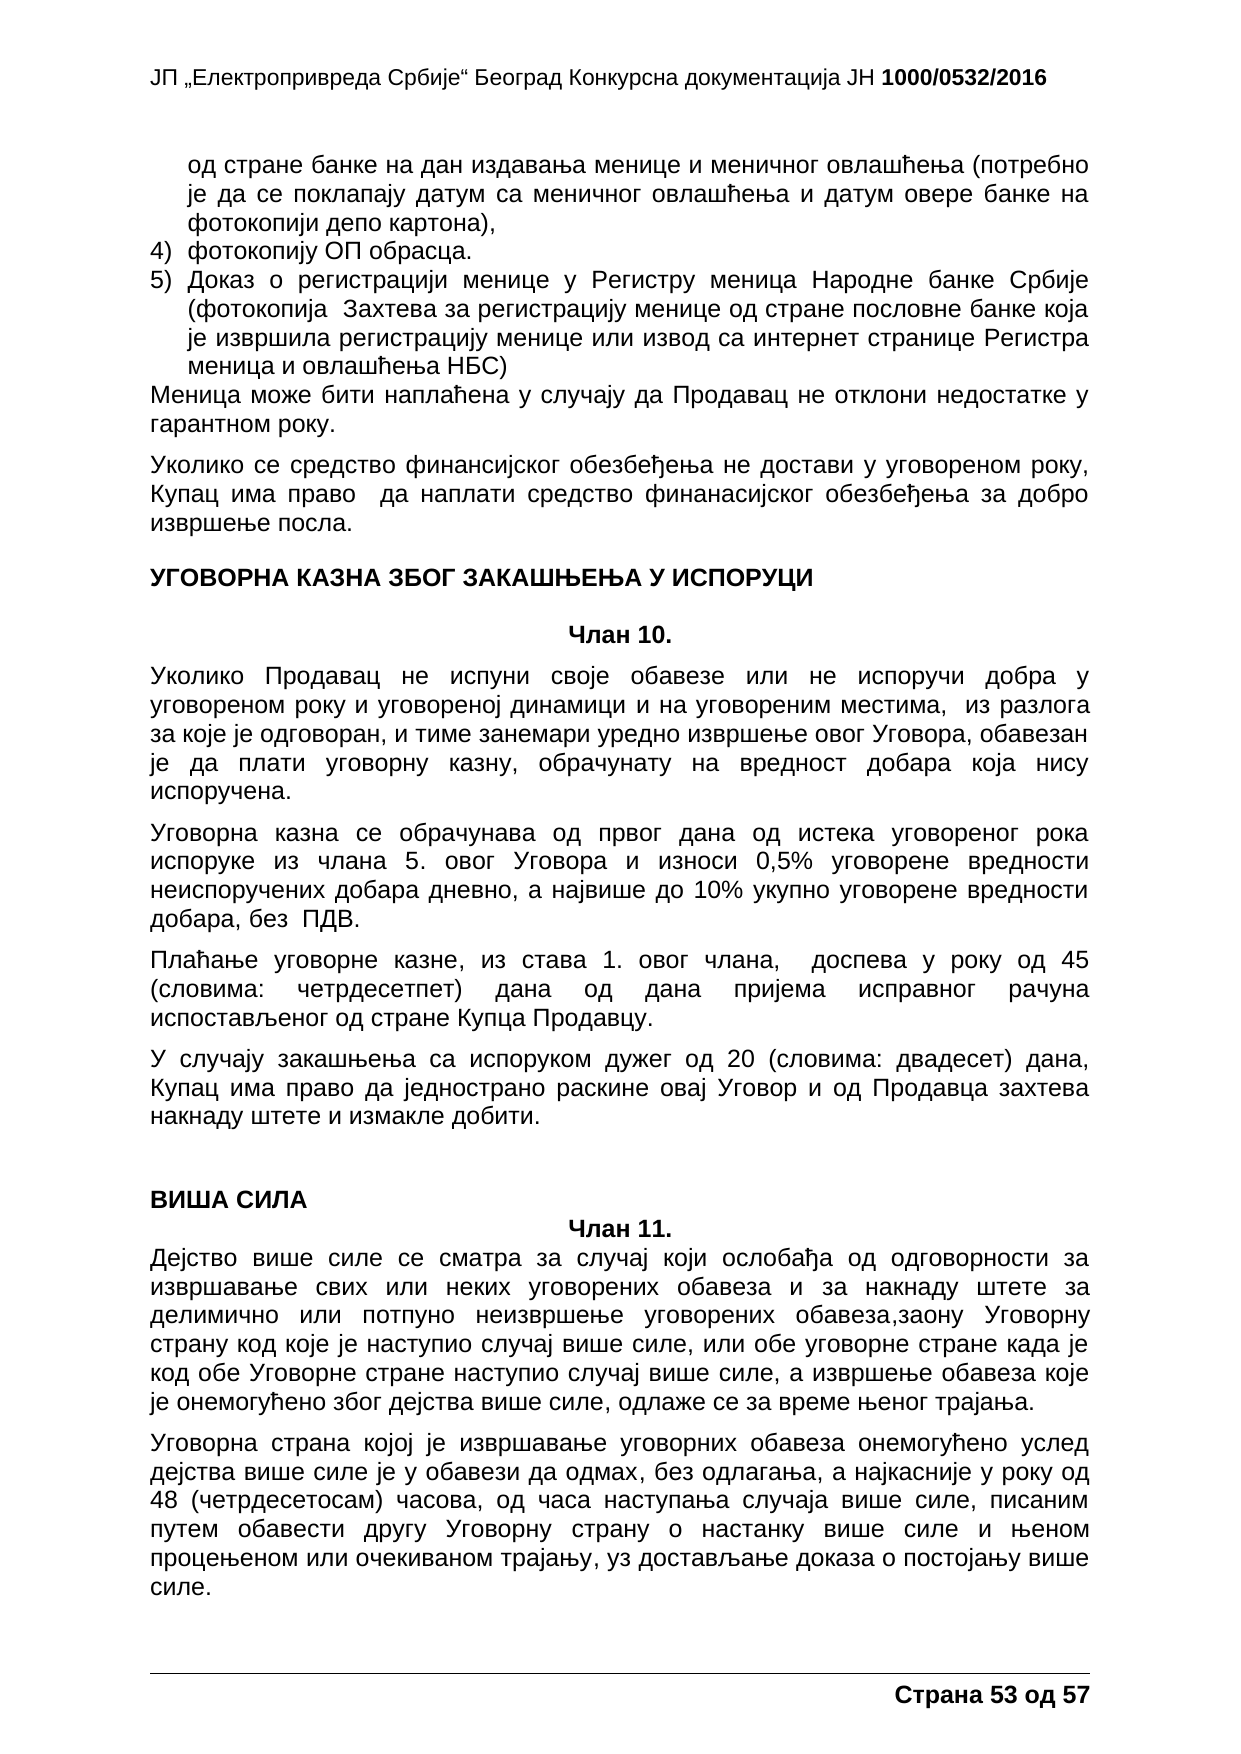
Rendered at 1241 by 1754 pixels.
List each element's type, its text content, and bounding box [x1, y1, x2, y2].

text У случају закашњења са испоруком дужег од 20 (словима: двадесет) дана, Купац има право да једнострано раскине овај Уговор и од Продавца захтева накнаду штете и измакле добити. [150, 1044, 1090, 1130]
text Члан 11. [150, 1214, 1090, 1243]
text Уговорна страна којој је извршавање уговорних обавеза онемогућено услед дејства више силе је у обавези да одмах, без одлагања, а најкасније у року од 48 (четрдесетосам) часова, од часа наступања случаја више силе, писаним путем обавести другу Уговорну страну о настанку више силе и њеном процењеном или очекиваном трајању, уз достављање доказа о постојању више силе. [150, 1428, 1090, 1600]
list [150, 150, 1090, 236]
text Уколико Продавац не испуни своје обавезе или не испоручи добра у уговореном року и уговореној динамици и на уговореним местима, из разлога за које је одговоран, и тиме занемари уредно извршење овог Уговора, обавезан је да плати уговорну казну, обрачунату на вредност добара која нису испоручена. [150, 661, 1090, 805]
list Доказ о регистрацији менице у Регистру меница Народне банке Србије (фотокопија Захтева за регистрацију менице од стране пословне банке која је извршила регистрацију менице или извод са интернет странице Регистра меница и овлашћења НБС) [150, 265, 1090, 380]
text Уколико се средство финансијског обезбеђења не достави у уговореном року, Купац има право да наплати средство финанасијског обезбеђења за добро извршење посла. [150, 450, 1090, 536]
text Члан 10. [150, 620, 1090, 649]
text Уговорна казна се обрачунава од првог дана од истека уговореног рока испоруке из члана 5. овог Уговора и износи 0,5% уговорене вредности неиспоручених добара дневно, а највише до 10% укупно уговорене вредности добара, без ПДВ. [150, 818, 1090, 933]
text Плаћање уговорне казне, из става 1. овог члана, дoспeвa у рoку од 45 (словима: четрдесетпет) дaнa oд дaнa пријема исправног рачуна испостављеног од стране Купца Продавцу. [150, 945, 1090, 1031]
list фотокопију ОП обрасца. [150, 236, 1090, 265]
text УГОВОРНА КАЗНА ЗБОГ ЗАКАШЊЕЊА У ИСПОРУЦИ [150, 563, 1090, 591]
text ВИША СИЛА [150, 1185, 1090, 1214]
text Дејство више силе се сматра за случај који ослобађа од одговорности за извршавање свих или неких уговорених обавеза и за накнаду штете за делимично или потпуно неизвршење уговорених обавеза,заону Уговорну страну код које је наступио случај више силе, или обе уговорне стране када је код обе Уговорне стране наступио случај више силе, а извршење обавеза које је онемогућено због дејства више силе, одлаже се за време њеног трајања. [150, 1243, 1090, 1415]
text Меница може бити наплаћена у случају да Продавац не отклони недостатке у гарантном року. [150, 380, 1090, 437]
